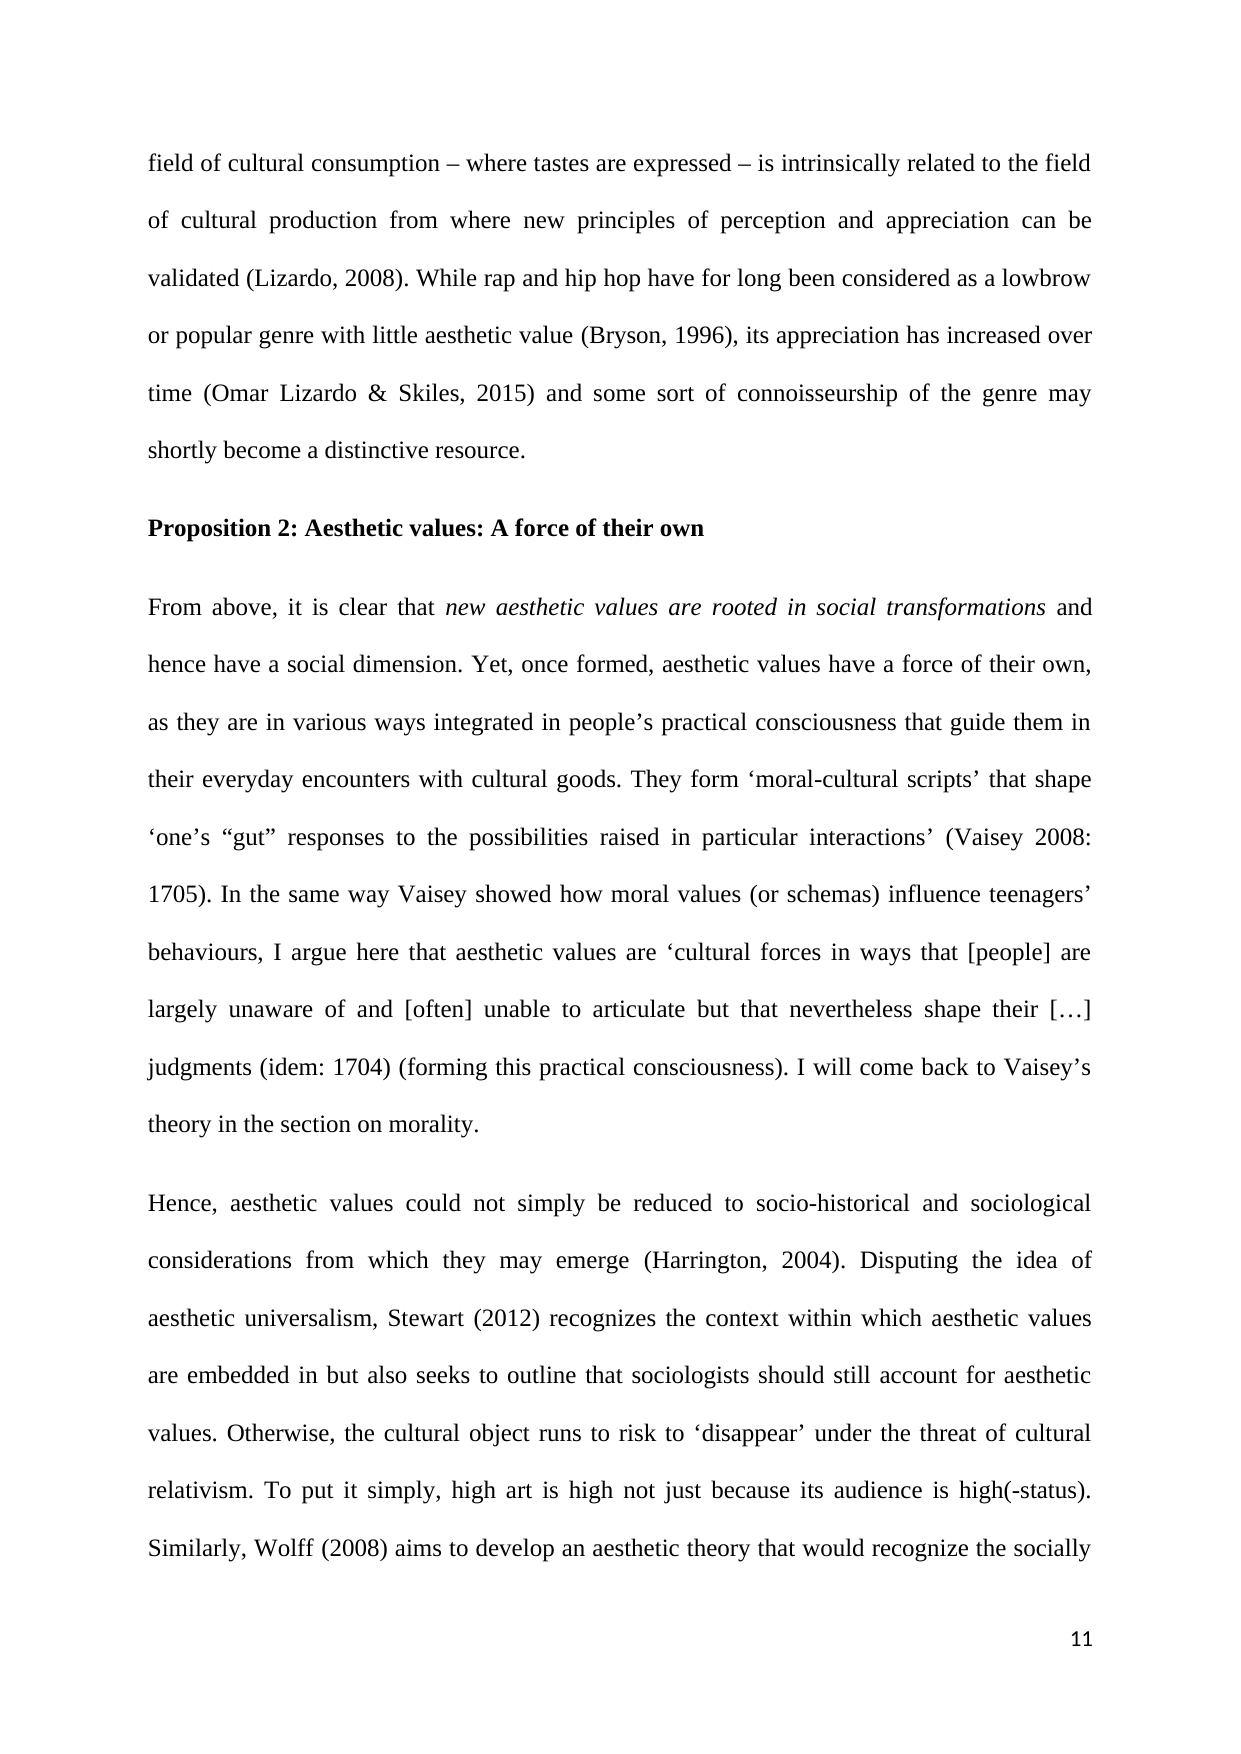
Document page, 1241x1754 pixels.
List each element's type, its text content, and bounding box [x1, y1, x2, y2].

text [148, 1188, 1093, 1561]
text From above, it is clear that new aesthetic values are rooted in social transformations and hence have a social dimension. Yet, once formed, aesthetic values have a force of their own, as they are in various ways integrated in people’s practical consciousness that guide them in their everyday encounters with cultural goods. They form ‘moral-cultural scripts’ that shape ‘one’s “gut” responses to the possibilities raised in particular interactions’ (Vaisey 2008: 1705). In the same way Vaisey showed how moral values (or schemas) influence teenagers’ behaviours, I argue here that aesthetic values are ‘cultural forces in ways that [people] are largely unaware of and [often] unable to articulate but that nevertheless shape their […] judgments (idem: 1704) (forming this practical consciousness). I will come back to Vaisey’s theory in the section on morality. [148, 592, 1093, 1138]
text Proposition 2: Aesthetic values: A force of their own [148, 513, 1093, 542]
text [148, 148, 1093, 464]
